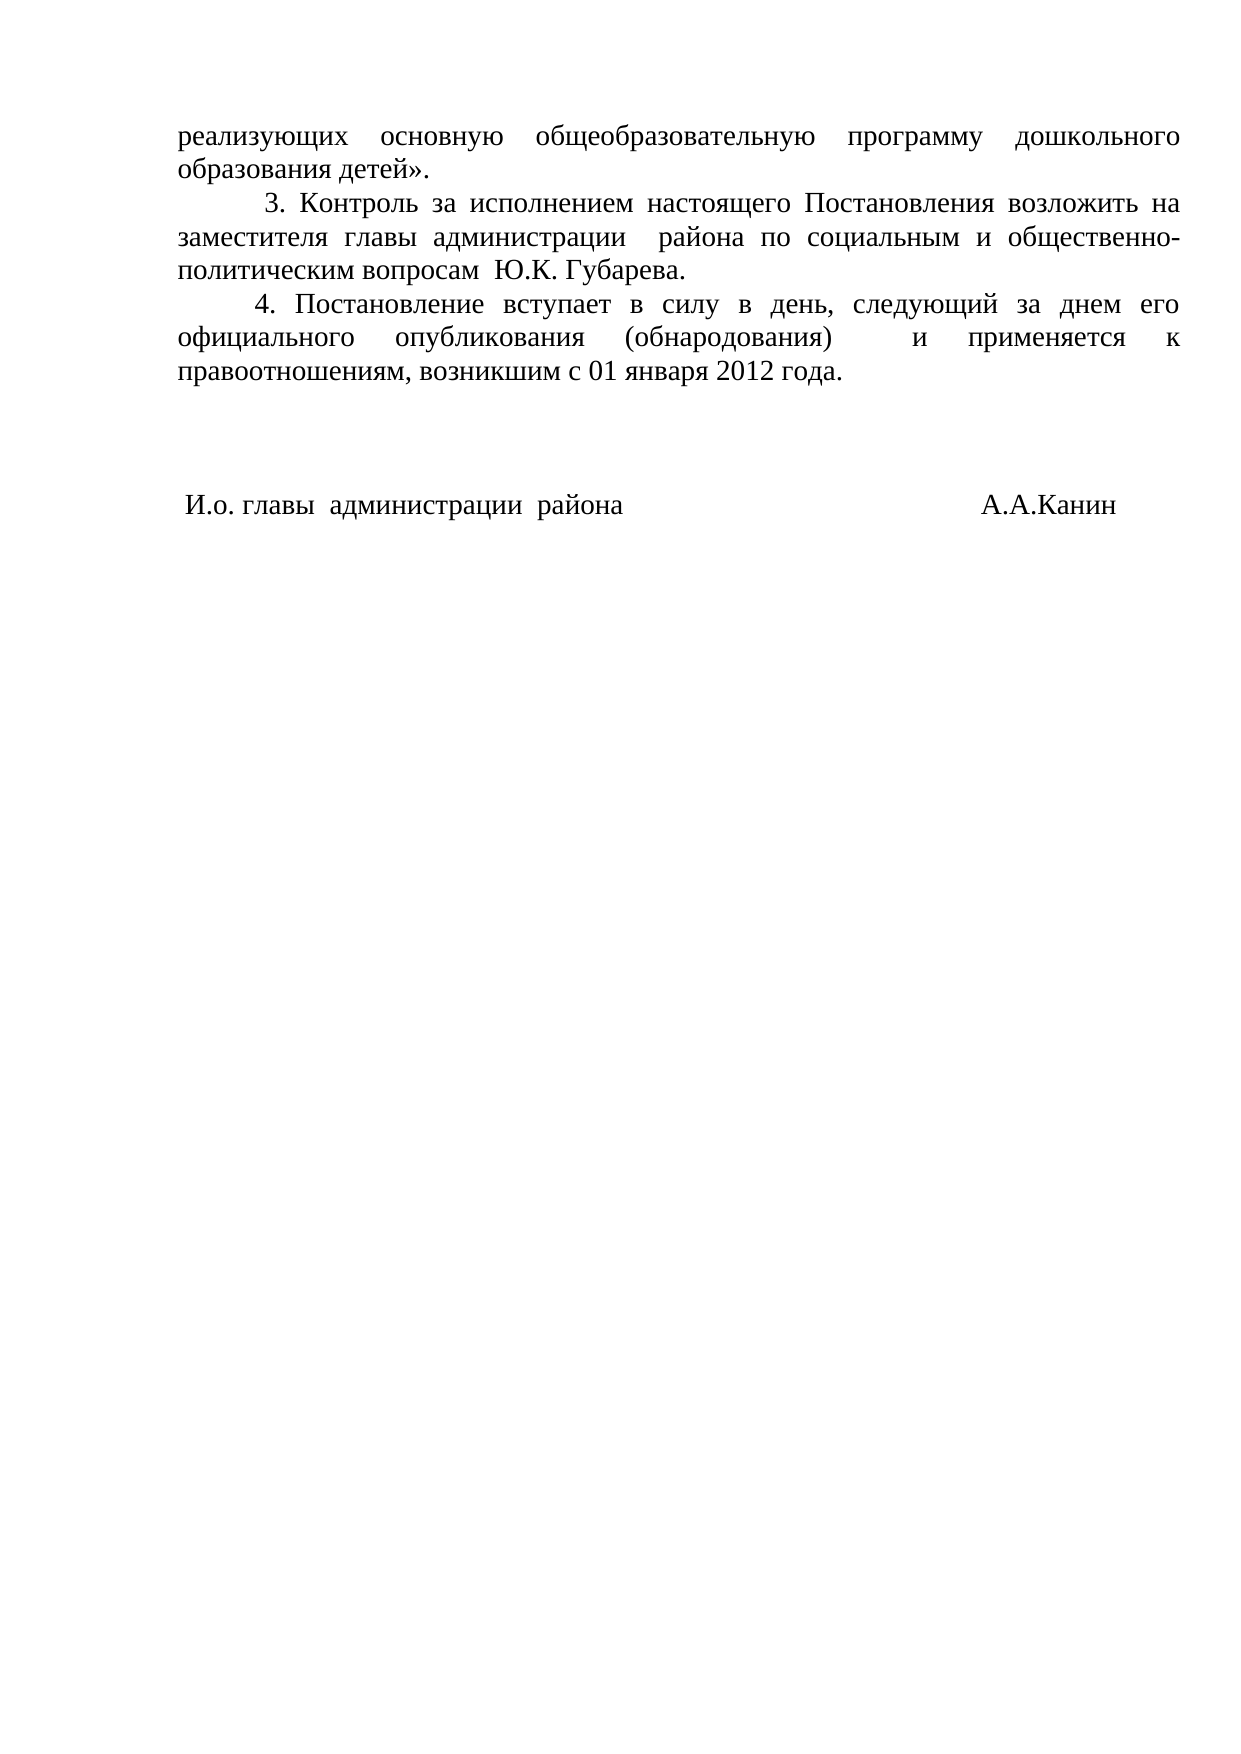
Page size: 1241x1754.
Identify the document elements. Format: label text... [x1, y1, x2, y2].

list 3. Контроль за исполнением настоящего Постановления возложить на заместителя главы администрации района по социальным и общественно-политическим вопросам Ю.К. Губарева. [177, 185, 1181, 286]
text 4. Постановление вступает в силу в день, следующий за днем его официального опубликования (обнародования) и применяется к правоотношениям, возникшим с 01 января 2012 года. [177, 286, 1181, 386]
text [177, 118, 1181, 185]
text И.о. главы администрации района А.А.Канин [177, 487, 1181, 521]
